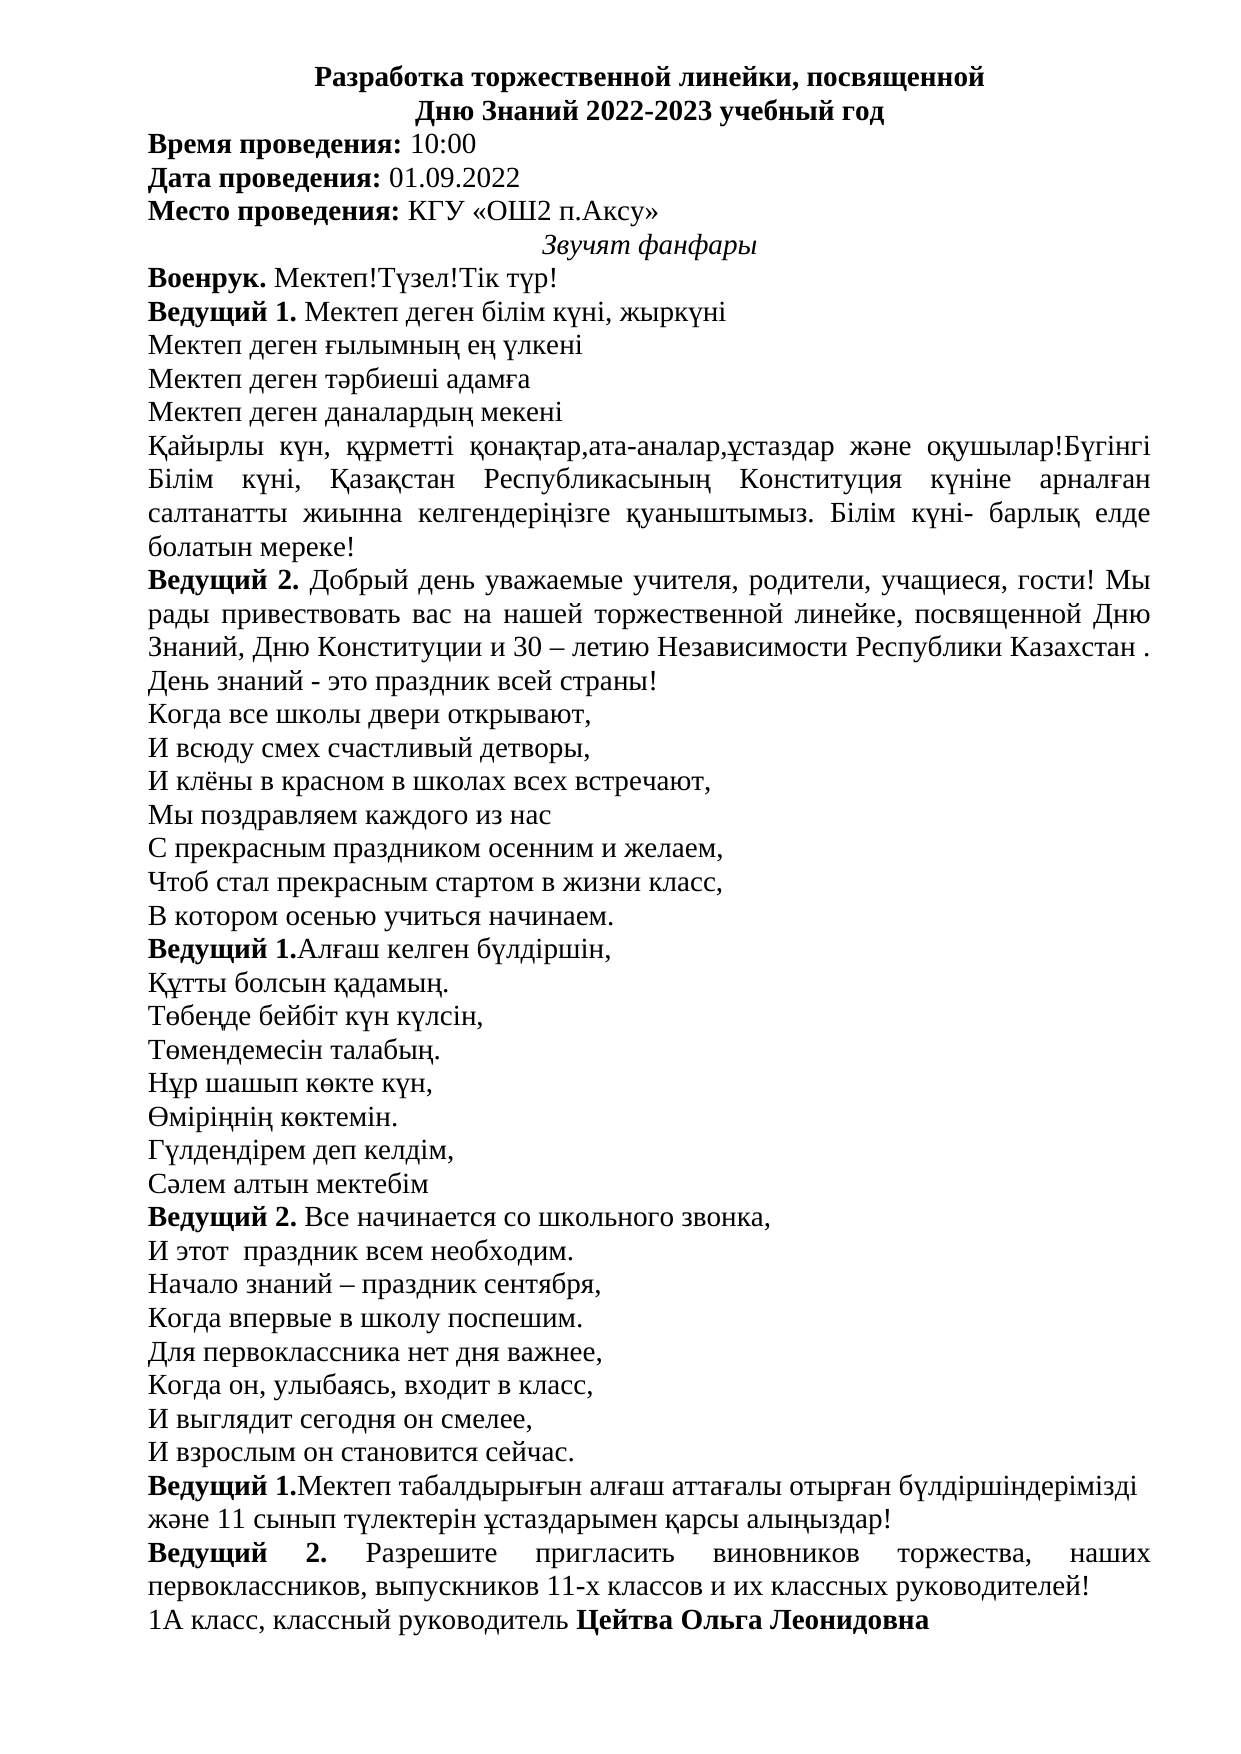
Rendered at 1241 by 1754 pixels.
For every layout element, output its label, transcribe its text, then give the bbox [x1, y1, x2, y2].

text 1А класс, классный руководитель Цейтва Ольга Леонидовна [148, 1602, 1152, 1636]
text Ведущий 1.Алғаш келген бүлдіршін, Құтты болсын қадамың. Төбеңде бейбіт күн күлсін, Төмендемесін талабың. [148, 931, 1152, 1065]
text Қайырлы күн, құрметті қонақтар,ата-аналар,ұстаздар және оқушылар!Бүгінгі Білім күні, Қазақстан Республикасының Конституция күніне арналған салтанатты жиынна келгендеріңізге қуаныштымыз. Білім күні- барлық елде болатын мереке! [148, 428, 1152, 562]
text Ведущий 2. Все начинается со школьного звонка, И этот праздник всем необходим. Начало знаний – праздник сентября, Когда впервые в школу поспешим. Для первоклассника нет дня важнее, Когда он, улыбаясь, входит в класс, И выглядит сегодня он смелее, И взрослым он становится сейчас. Ведущий 1.Мектеп табалдырығын алғаш аттағалы отырған бүлдіршіндерімізді және 11 сынып түлектерін ұстаздарымен қарсы алыңыздар! [148, 1199, 1152, 1535]
text Нұр шашып көкте күн, Өміріңнің көктемін. Гүлдендірем деп келдім, Сәлем алтын мектебім [148, 1065, 1152, 1199]
text Разработка торжественной линейки, посвященной [148, 59, 1152, 93]
text Когда все школы двери открывают, [148, 696, 1152, 730]
text С прекрасным праздником осенним и желаем, [148, 831, 1152, 864]
text В котором осенью учиться начинаем. [148, 898, 1152, 931]
text Мектеп деген тәрбиеші адамға [148, 361, 1152, 394]
text Дню Знаний 2022-2023 учебный год [148, 93, 1152, 126]
text Военрук. Мектеп!Түзел!Тiк түр! [148, 260, 1152, 294]
text Дата проведения: 01.09.2022 [148, 160, 1152, 193]
text Звучят фанфары [148, 227, 1152, 260]
text Мы поздравляем каждого из нас [148, 797, 1152, 831]
text Ведущий 2. Разрешите пригласить виновников торжества, наших первоклассников, выпускников 11-х классов и их классных руководителей! [148, 1535, 1152, 1602]
text Ведущий 1. Мектеп деген білім күні, жыркүні [148, 294, 1152, 327]
text Чтоб стал прекрасным стартом в жизни класс, [148, 864, 1152, 898]
text Место проведения: КГУ «ОШ2 п.Аксу» [148, 193, 1152, 227]
text Мектеп деген ғылымның ең үлкені [148, 327, 1152, 361]
text Время проведения: 10:00 [148, 126, 1152, 160]
text И всюду смех счастливый детворы, [148, 730, 1152, 763]
text Ведущий 2. Добрый день уважаемые учителя, родители, учащиеся, гости! Мы рады привествовать вас на нашей торжественной линейке, посвященной Дню Знаний, Дню Конституции и 30 – летию Независимости Республики Казахстан . День знаний - это праздник всей страны! [148, 562, 1152, 696]
text И клёны в красном в школах всех встречают, [148, 763, 1152, 797]
text Мектеп деген даналардың мекені [148, 394, 1152, 428]
